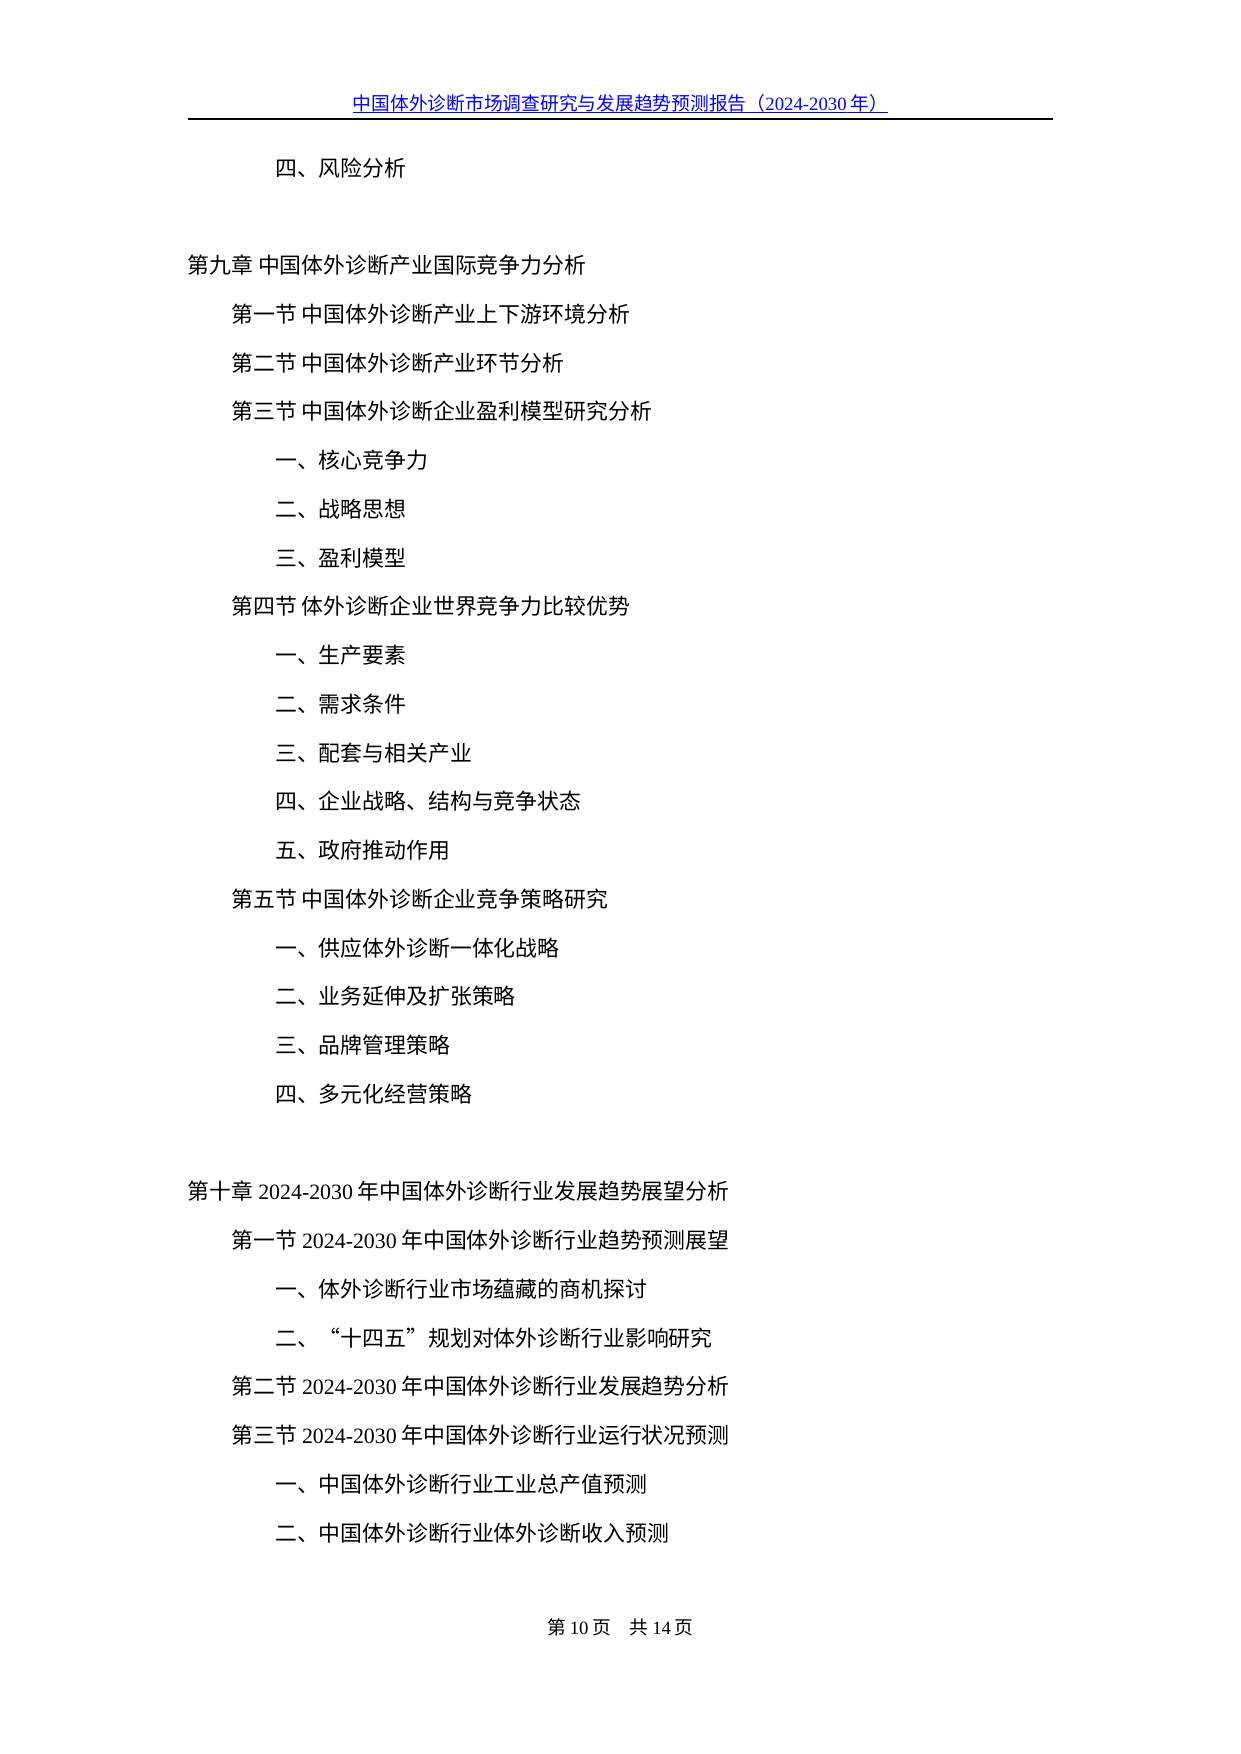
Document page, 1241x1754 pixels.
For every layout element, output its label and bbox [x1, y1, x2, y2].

text [187, 150, 1053, 1548]
